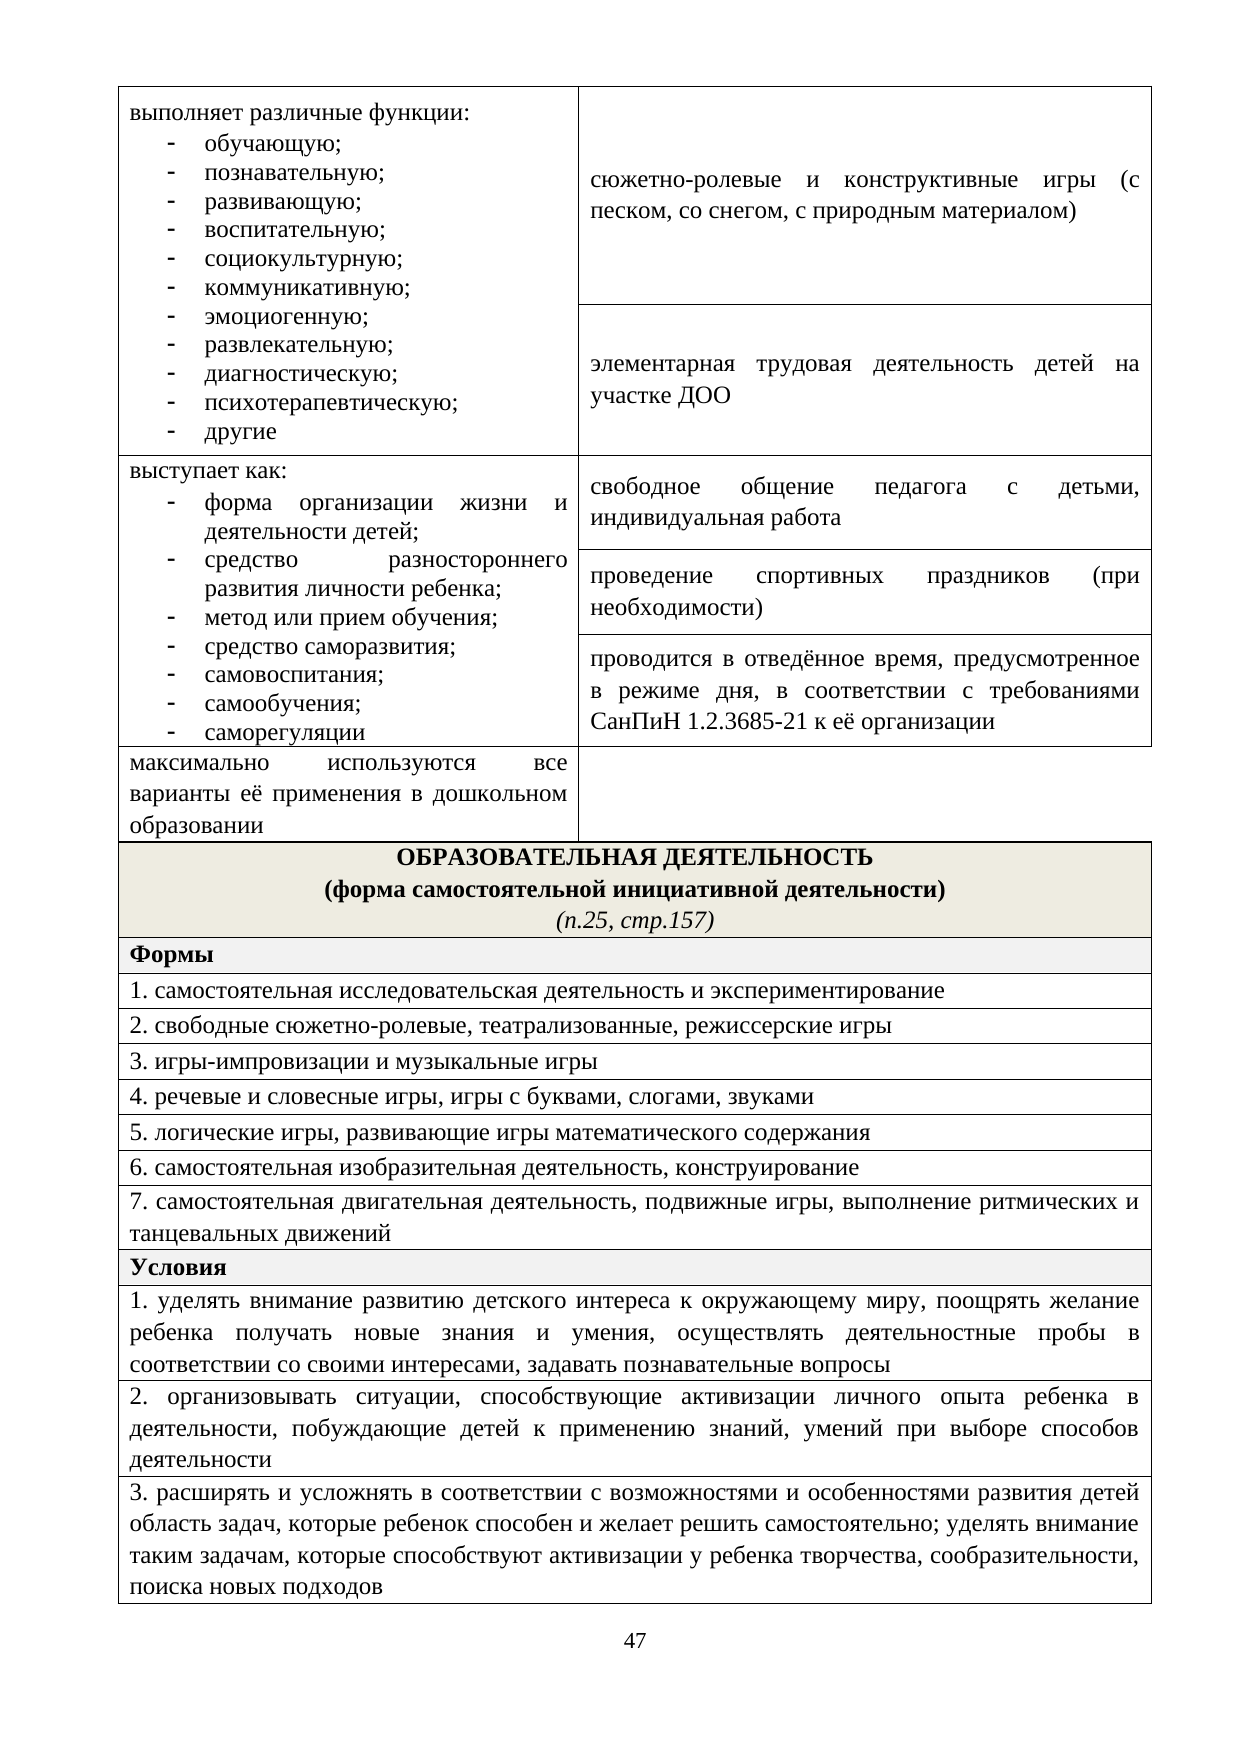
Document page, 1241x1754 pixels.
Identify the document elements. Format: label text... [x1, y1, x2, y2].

table_cell 3. игры-импровизации и музыкальные игры [119, 1044, 1151, 1079]
table_cell выступает как: форма организации жизни и деятельности детей; средство разностороннего развития личности ребенка; метод или прием обучения; средство саморазвития; самовоспитания; самообучения; саморегуляции [119, 456, 578, 746]
table_cell выполняет различные функции: обучающую; познавательную; развивающую; воспитательную; социокультурную; коммуникативную; эмоциогенную; развлекательную; диагностическую; психотерапевтическую; другие [119, 87, 578, 454]
table_cell свободное общение педагога с детьми, индивидуальная работа [579, 456, 1151, 549]
table_cell сюжетно-ролевые и конструктивные игры (с песком, со снегом, с природным материалом) [579, 87, 1151, 304]
table_cell 2. организовывать ситуации, способствующие активизации личного опыта ребенка в деятельности, побуждающие детей к применению знаний, умений при выборе способов деятельности [119, 1381, 1151, 1476]
table_cell Формы [119, 938, 1151, 972]
table_cell проведение спортивных праздников (при необходимости) [579, 550, 1151, 634]
table_cell ОБРАЗОВАТЕЛЬНАЯ ДЕЯТЕЛЬНОСТЬ (форма самостоятельной инициативной деятельности) (п.25, стр.157) [119, 843, 1151, 937]
table_cell 3. расширять и усложнять в соответствии с возможностями и особенностями развития детей область задач, которые ребенок способен и желает решить самостоятельно; уделять внимание таким задачам, которые способствуют активизации у ребенка творчества, сообразительности, поиска новых подходов [119, 1477, 1151, 1603]
table_cell 6. самостоятельная изобразительная деятельность, конструирование [119, 1151, 1151, 1185]
table_cell элементарная трудовая деятельность детей на участке ДОО [579, 305, 1151, 454]
table_cell Условия [119, 1250, 1151, 1284]
table_cell 2. свободные сюжетно-ролевые, театрализованные, режиссерские игры [119, 1009, 1151, 1043]
table_cell 7. самостоятельная двигательная деятельность, подвижные игры, выполнение ритмических и танцевальных движений [119, 1186, 1151, 1249]
table_cell 4. речевые и словесные игры, игры с буквами, слогами, звуками [119, 1080, 1151, 1114]
table_cell максимально используются все варианты её применения в дошкольном образовании [119, 747, 578, 841]
table_cell 5. логические игры, развивающие игры математического содержания [119, 1115, 1151, 1149]
table_cell 1. самостоятельная исследовательская деятельность и экспериментирование [119, 974, 1151, 1008]
table_cell 1. уделять внимание развитию детского интереса к окружающему миру, поощрять желание ребенка получать новые знания и умения, осуществлять деятельностные пробы в соответствии со своими интересами, задавать познавательные вопросы [119, 1286, 1151, 1380]
table_cell проводится в отведённое время, предусмотренное в режиме дня, в соответствии с требованиями СанПиН 1.2.3685-21 к её организации [579, 635, 1151, 746]
